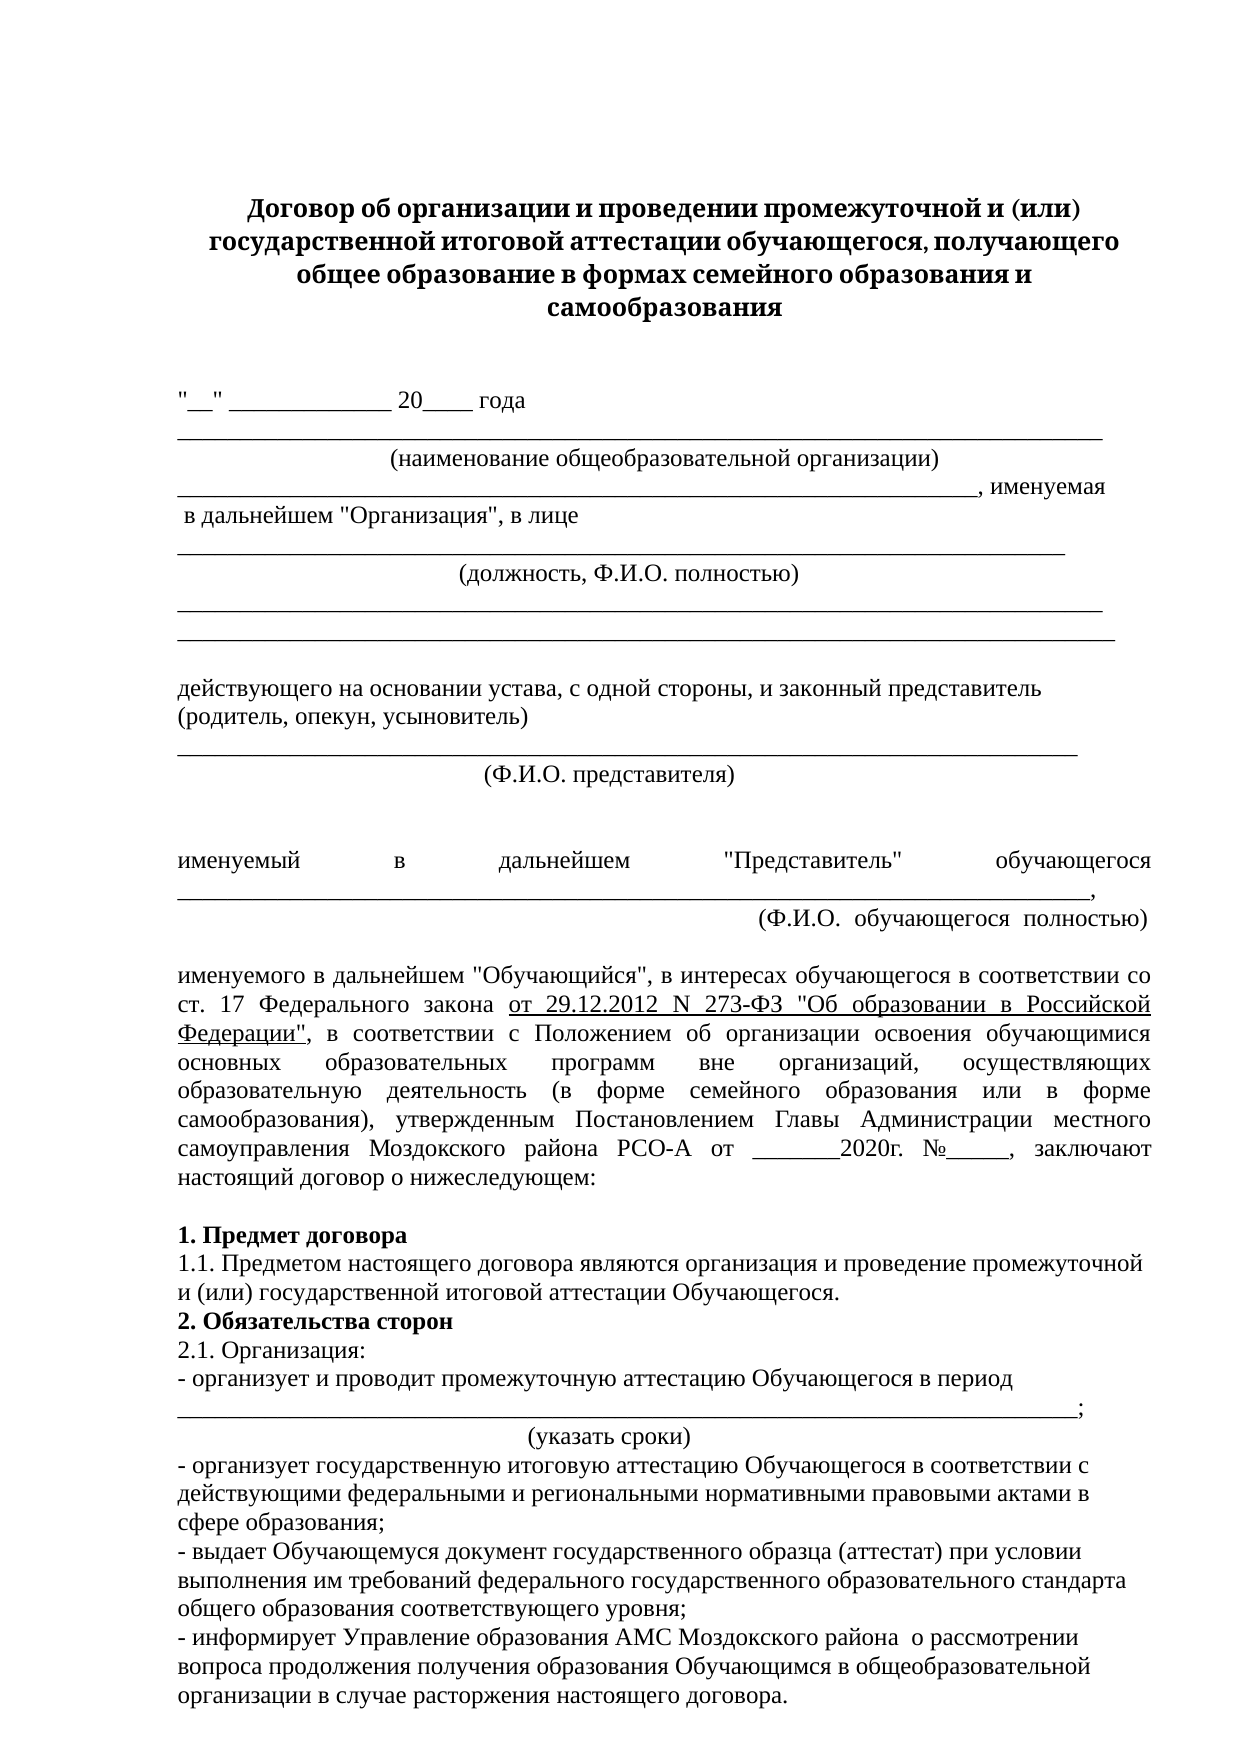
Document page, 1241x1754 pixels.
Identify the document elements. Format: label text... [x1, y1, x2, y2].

subtitle Договор об организации и проведении промежуточной и (или) государственной итоговой аттестации обучающегося, получающего общее образование в формах семейного образования и самообразования [177, 195, 1152, 323]
text именуемый в дальнейшем "Представитель" обучающегося _________________________________________________________________________, (Ф.И.О. обучающегося полностью) именуемого в дальнейшем "Обучающийся", в интересах обучающегося в соответствии со ст. 17 Федерального закона от 29.12.2012 N 273-ФЗ "Об образовании в Российской Федерации", в соответствии с Положением об организации освоения обучающимися основных образовательных программ вне организаций, осуществляющих образовательную деятельность (в форме семейного образования или в форме самообразования), утвержденным Постановлением Главы Администрации местного самоуправления Моздокского района РСО-А от _______2020г. №_____, заключают настоящий договор о нижеследующем: [177, 817, 1152, 1191]
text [177, 1220, 1152, 1708]
text "__" _____________ 20____ года __________________________________________________________________________ (наименование общеобразовательной организации) ________________________________________________________________, именуемая в дальнейшем "Организация", в лице _______________________________________________________________________ (должность, Ф.И.О. полностью) __________________________________________________________________________ ___________________________________________________________________________ действующего на основании устава, с одной стороны, и законный представитель (родитель, опекун, усыновитель) ________________________________________________________________________ (Ф.И.О. представителя) [177, 356, 1152, 788]
